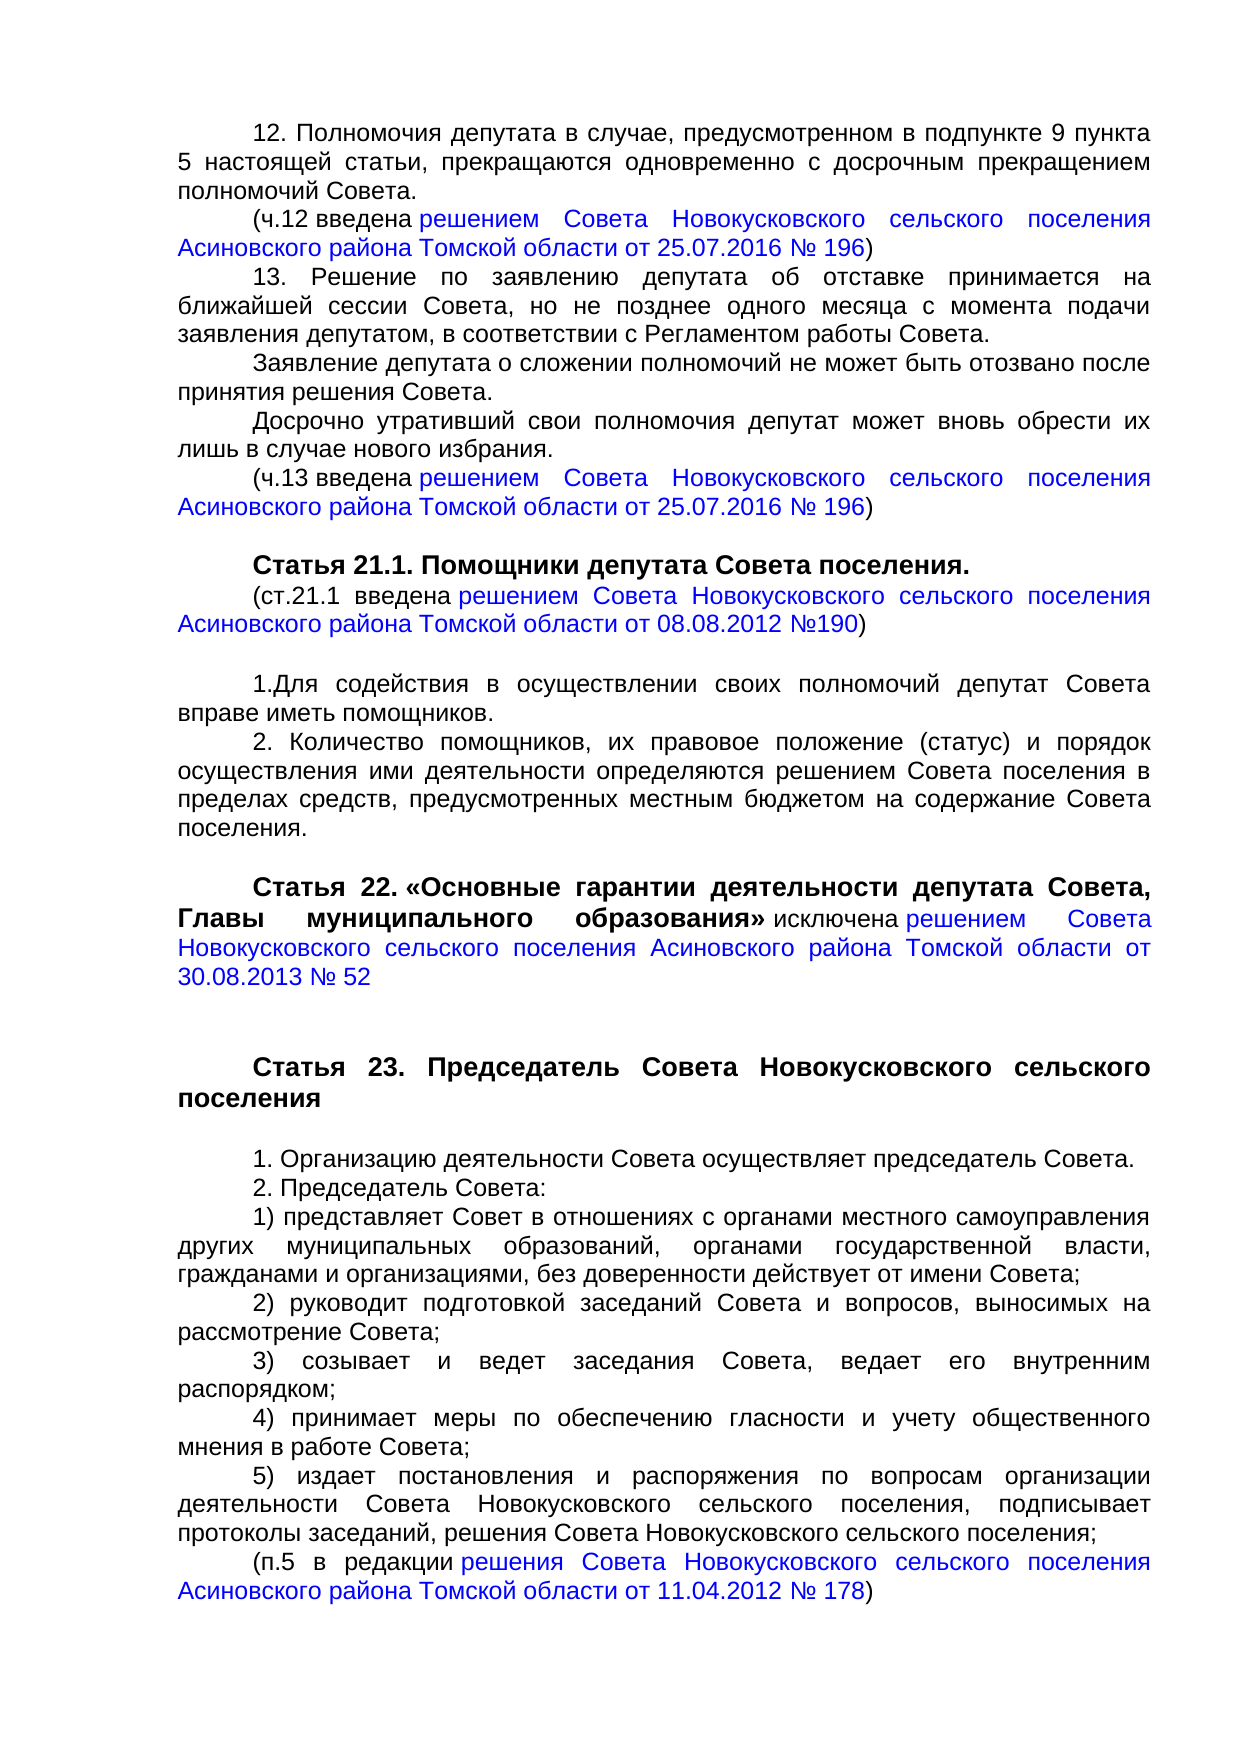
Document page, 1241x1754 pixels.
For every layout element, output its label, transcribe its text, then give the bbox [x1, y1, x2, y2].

text 2. Председатель Совета: [177, 1173, 1152, 1202]
text (ч.13 введена решением Совета Новокусковского сельского поселения Асиновского района Томской области от 25.07.2016 № 196) [177, 463, 1152, 521]
text 4) принимает меры по обеспечению гласности и учету общественного мнения в работе Совета; [177, 1403, 1152, 1461]
text 1) представляет Совет в отношениях с органами местного самоуправления других муниципальных образований, органами государственной власти, гражданами и организациями, без доверенности действует от имени Совета; [177, 1202, 1152, 1288]
text 2) руководит подготовкой заседаний Совета и вопросов, выносимых на рассмотрение Совета; [177, 1288, 1152, 1346]
text (ч.12 введена решением Совета Новокусковского сельского поселения Асиновского района Томской области от 25.07.2016 № 196) [177, 204, 1152, 262]
text (п.5 в редакции решения Совета Новокусковского сельского поселения Асиновского района Томской области от 11.04.2012 № 178) [177, 1547, 1152, 1604]
text 1. Организацию деятельности Совета осуществляет председатель Совета. [177, 1144, 1152, 1173]
text Статья 22. «Основные гарантии деятельности депутата Совета, Главы муниципального образования» исключена решением Совета Новокусковского сельского поселения Асиновского района Томской области от 30.08.2013 № 52 [177, 871, 1152, 991]
text Заявление депутата о сложении полномочий не может быть отозвано после принятия решения Совета. [177, 348, 1152, 406]
text 2. Количество помощников, их правовое положение (статус) и порядок осуществления ими деятельности определяются решением Совета поселения в пределах средств, предусмотренных местным бюджетом на содержание Совета поселения. [177, 727, 1152, 842]
text Статья 23. Председатель Совета Новокусковского сельского поселения [177, 1051, 1152, 1113]
text 1.Для содействия в осуществлении своих полномочий депутат Совета вправе иметь помощников. [177, 669, 1152, 727]
text 12. Полномочия депутата в случае, предусмотренном в подпункте 9 пункта 5 настоящей статьи, прекращаются одновременно с досрочным прекращением полномочий Совета. [177, 118, 1152, 204]
text 3) созывает и ведет заседания Совета, ведает его внутренним распорядком; [177, 1346, 1152, 1403]
text 5) издает постановления и распоряжения по вопросам организации деятельности Совета Новокусковского сельского поселения, подписывает протоколы заседаний, решения Совета Новокусковского сельского поселения; [177, 1461, 1152, 1547]
text Статья 21.1. Помощники депутата Совета поселения. [177, 549, 1152, 581]
text (ст.21.1 введена решением Совета Новокусковского сельского поселения Асиновского района Томской области от 08.08.2012 №190) [177, 581, 1152, 638]
text 13. Решение по заявлению депутата об отставке принимается на ближайшей сессии Совета, но не позднее одного месяца с момента подачи заявления депутатом, в соответствии с Регламентом работы Совета. [177, 262, 1152, 348]
text Досрочно утративший свои полномочия депутат может вновь обрести их лишь в случае нового избрания. [177, 406, 1152, 463]
